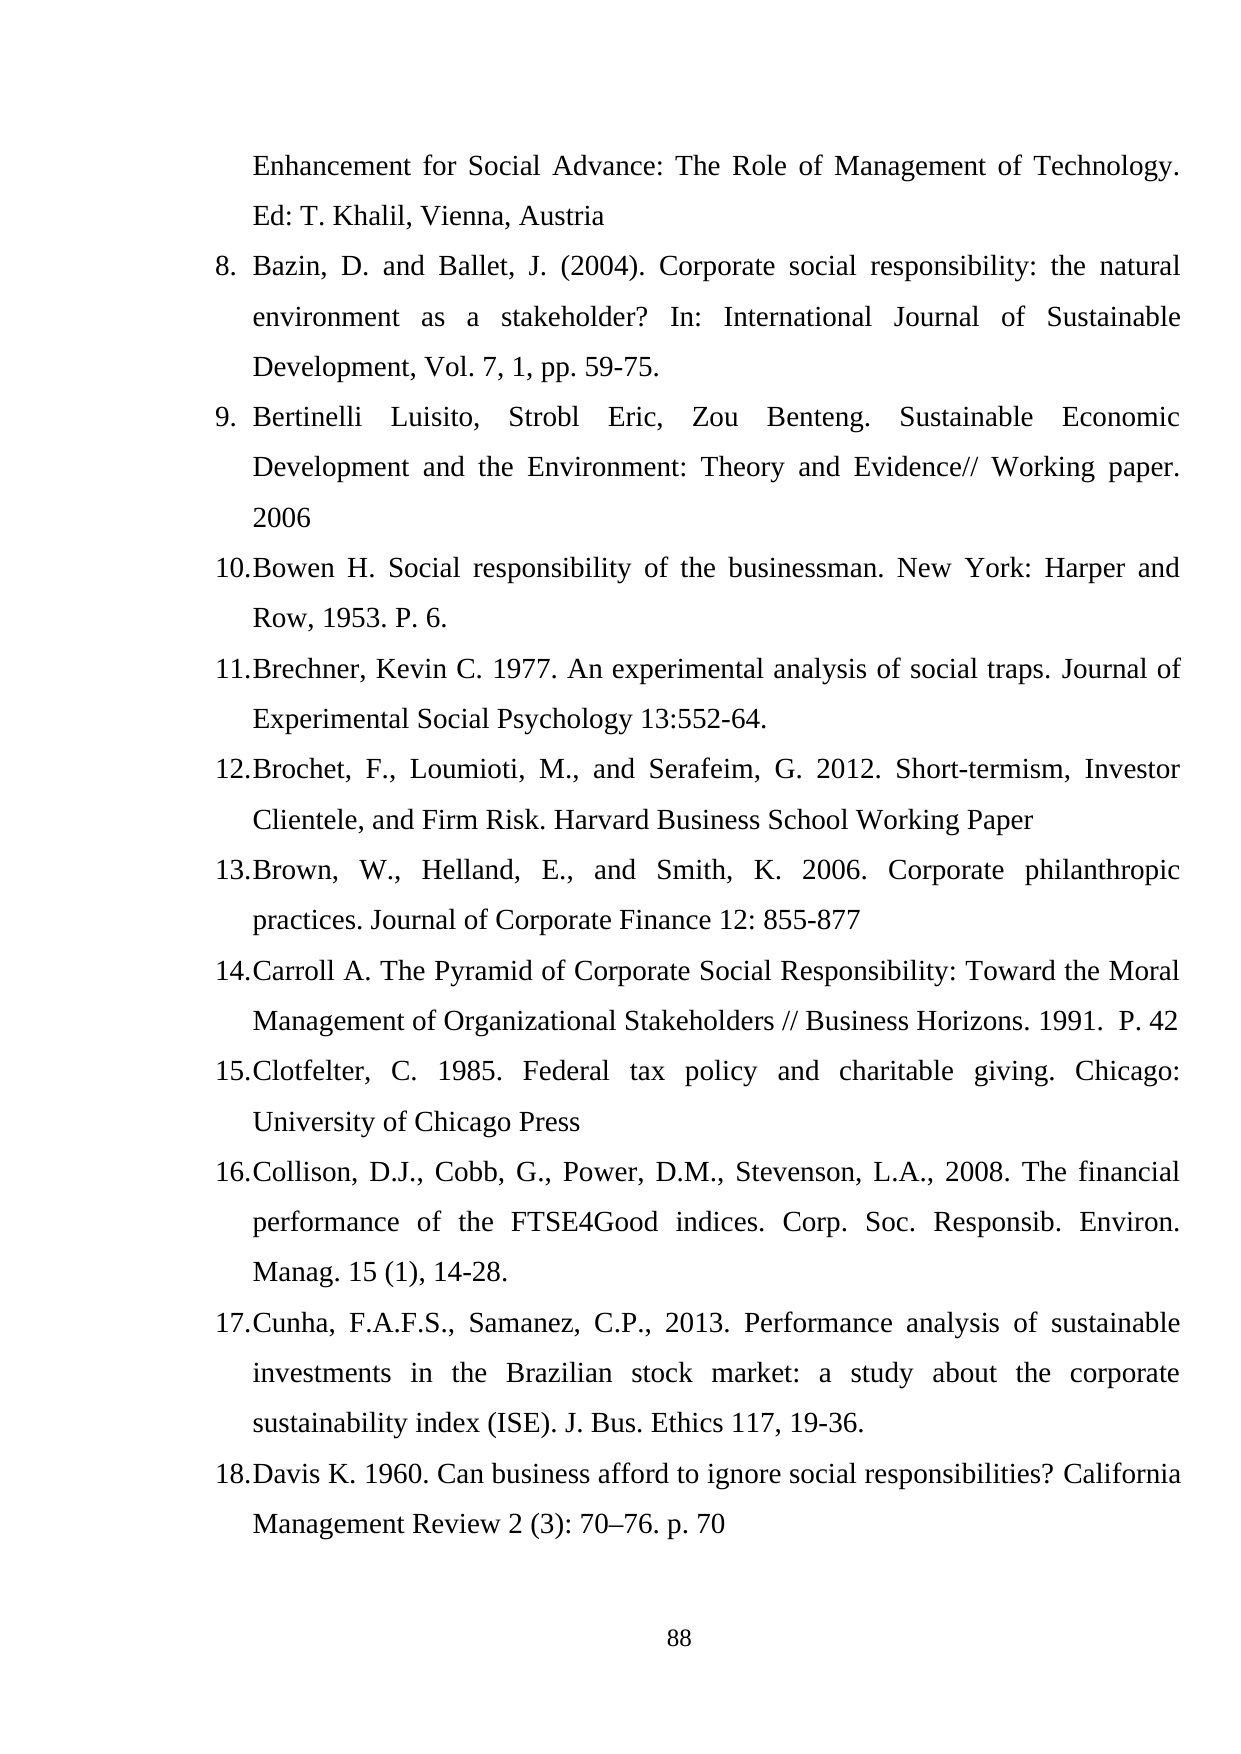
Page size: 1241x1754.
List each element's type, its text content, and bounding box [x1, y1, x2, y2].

list Clotfelter, C. 1985. Federal tax policy and charitable giving. Chicago: University of Chicago Press [215, 1053, 1181, 1137]
list Brown, W., Helland, E., and Smith, K. 2006. Corporate philanthropic practices. Journal of Corporate Finance 12: 855-877 [215, 852, 1181, 936]
list Brochet, F., Loumioti, M., and Serafeim, G. 2012. Short-termism, Investor Clientele, and Firm Risk. Harvard Business School Working Paper [215, 751, 1181, 835]
list Carroll A. The Pyramid of Corporate Social Responsibility: Toward the Moral Management of Organizational Stakeholders // Business Horizons. 1991. P. 42 [215, 953, 1181, 1037]
list Brechner, Kevin C. 1977. An experimental analysis of social traps. Journal of Experimental Social Psychology 13:552-64. [215, 651, 1181, 735]
list Bazin, D. and Ballet, J. (2004). Corporate social responsibility: the natural environment as a stakeholder? In: International Journal of Sustainable Development, Vol. 7, 1, pp. 59-75. [215, 248, 1181, 382]
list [215, 148, 1181, 232]
list Collison, D.J., Cobb, G., Power, D.M., Stevenson, L.A., 2008. The financial performance of the FTSE4Good indices. Corp. Soc. Responsib. Environ. Manag. 15 (1), 14-28. [215, 1154, 1181, 1288]
list Davis K. 1960. Can business afford to ignore social responsibilities? California Management Review 2 (3): 70–76. p. 70 [215, 1456, 1181, 1540]
list Bertinelli Luisito, Strobl Eric, Zou Benteng. Sustainable Economic Development and the Environment: Theory and Evidence// Working paper. 2006 [215, 399, 1181, 533]
list Bowen H. Social responsibility of the businessman. New York: Harper and Row, 1953. P. 6. [215, 550, 1181, 634]
list Cunha, F.A.F.S., Samanez, C.P., 2013. Performance analysis of sustainable investments in the Brazilian stock market: a study about the corporate sustainability index (ISE). J. Bus. Ethics 117, 19-36. [215, 1305, 1181, 1439]
